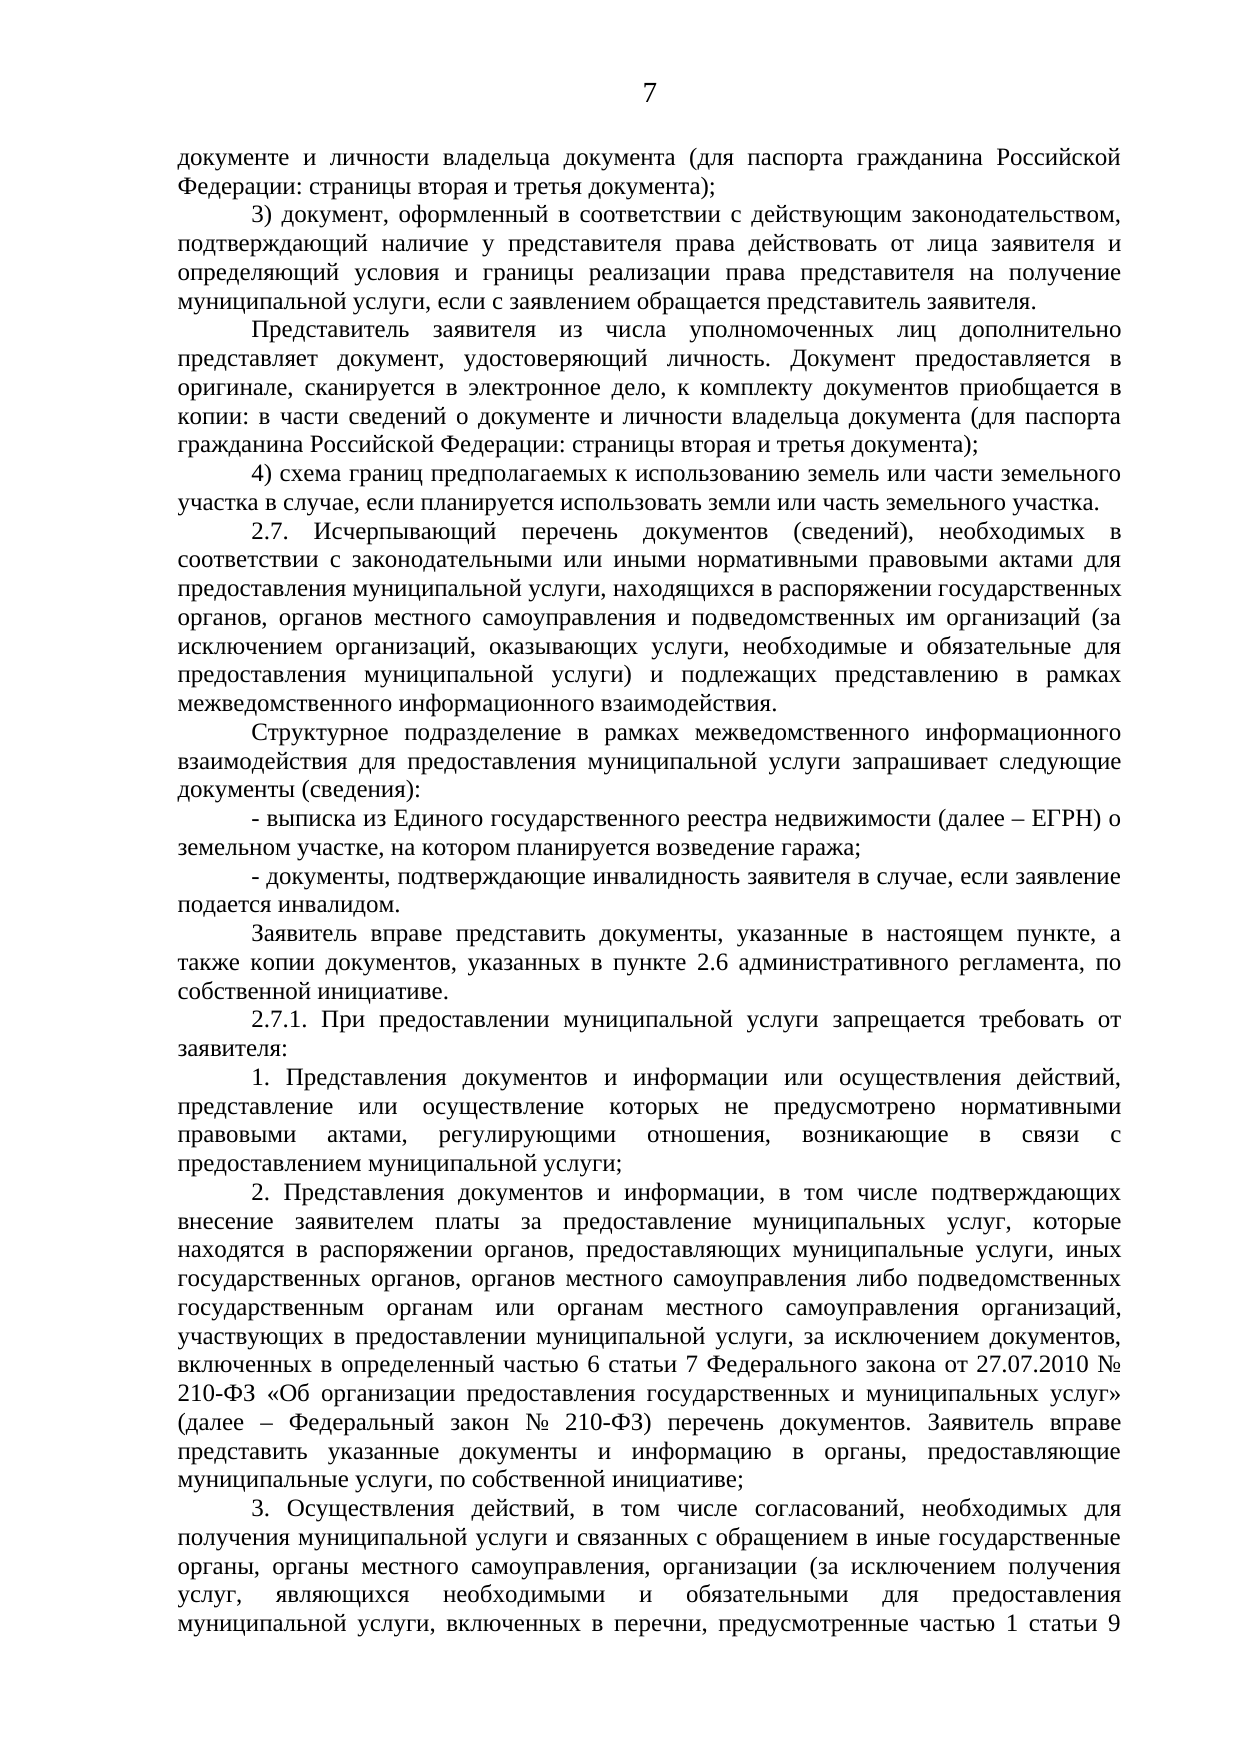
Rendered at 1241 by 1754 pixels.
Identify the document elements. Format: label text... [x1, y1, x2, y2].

text Структурное подразделение в рамках межведомственного информационного взаимодействия для предоставления муниципальной услуги запрашивает следующие документы (сведения): [177, 717, 1122, 803]
text 4) схема границ предполагаемых к использованию земель или части земельного участка в случае, если планируется использовать земли или часть земельного участка. [177, 458, 1122, 516]
text 1. Представления документов и информации или осуществления действий, представление или осуществление которых не предусмотрено нормативными правовыми актами, регулирующими отношения, возникающие в связи с предоставлением муниципальной услуги; [177, 1062, 1122, 1177]
text - документы, подтверждающие инвалидность заявителя в случае, если заявление подается инвалидом. [177, 861, 1122, 918]
text 2.7.1. При предоставлении муниципальной услуги запрещается требовать от заявителя: [177, 1004, 1122, 1062]
text 3) документ, оформленный в соответствии с действующим законодательством, подтверждающий наличие у представителя права действовать от лица заявителя и определяющий условия и границы реализации права представителя на получение муниципальной услуги, если с заявлением обращается представитель заявителя. [177, 199, 1122, 314]
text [177, 142, 1122, 199]
text 2.7. Исчерпывающий перечень документов (сведений), необходимых в соответствии с законодательными или иными нормативными правовыми актами для предоставления муниципальной услуги, находящихся в распоряжении государственных органов, органов местного самоуправления и подведомственных им организаций (за исключением организаций, оказывающих услуги, необходимые и обязательные для предоставления муниципальной услуги) и подлежащих представлению в рамках межведомственного информационного взаимодействия. [177, 516, 1122, 717]
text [177, 1493, 1122, 1637]
text 2. Представления документов и информации, в том числе подтверждающих внесение заявителем платы за предоставление муниципальных услуг, которые находятся в распоряжении органов, предоставляющих муниципальные услуги, иных государственных органов, органов местного самоуправления либо подведомственных государственным органам или органам местного самоуправления организаций, участвующих в предоставлении муниципальной услуги, за исключением документов, включенных в определенный частью 6 статьи 7 Федерального закона от 27.07.2010 № 210-ФЗ «Об организации предоставления государственных и муниципальных услуг» (далее – Федеральный закон № 210-ФЗ) перечень документов. Заявитель вправе представить указанные документы и информацию в органы, предоставляющие муниципальные услуги, по собственной инициативе; [177, 1177, 1122, 1493]
text - выписка из Единого государственного реестра недвижимости (далее – ЕГРН) о земельном участке, на котором планируется возведение гаража; [177, 803, 1122, 861]
text Заявитель вправе представить документы, указанные в настоящем пункте, а также копии документов, указанных в пункте 2.6 административного регламента, по собственной инициативе. [177, 918, 1122, 1004]
text Представитель заявителя из числа уполномоченных лиц дополнительно представляет документ, удостоверяющий личность. Документ предоставляется в оригинале, сканируется в электронное дело, к комплекту документов приобщается в копии: в части сведений о документе и личности владельца документа (для паспорта гражданина Российской Федерации: страницы вторая и третья документа); [177, 314, 1122, 458]
